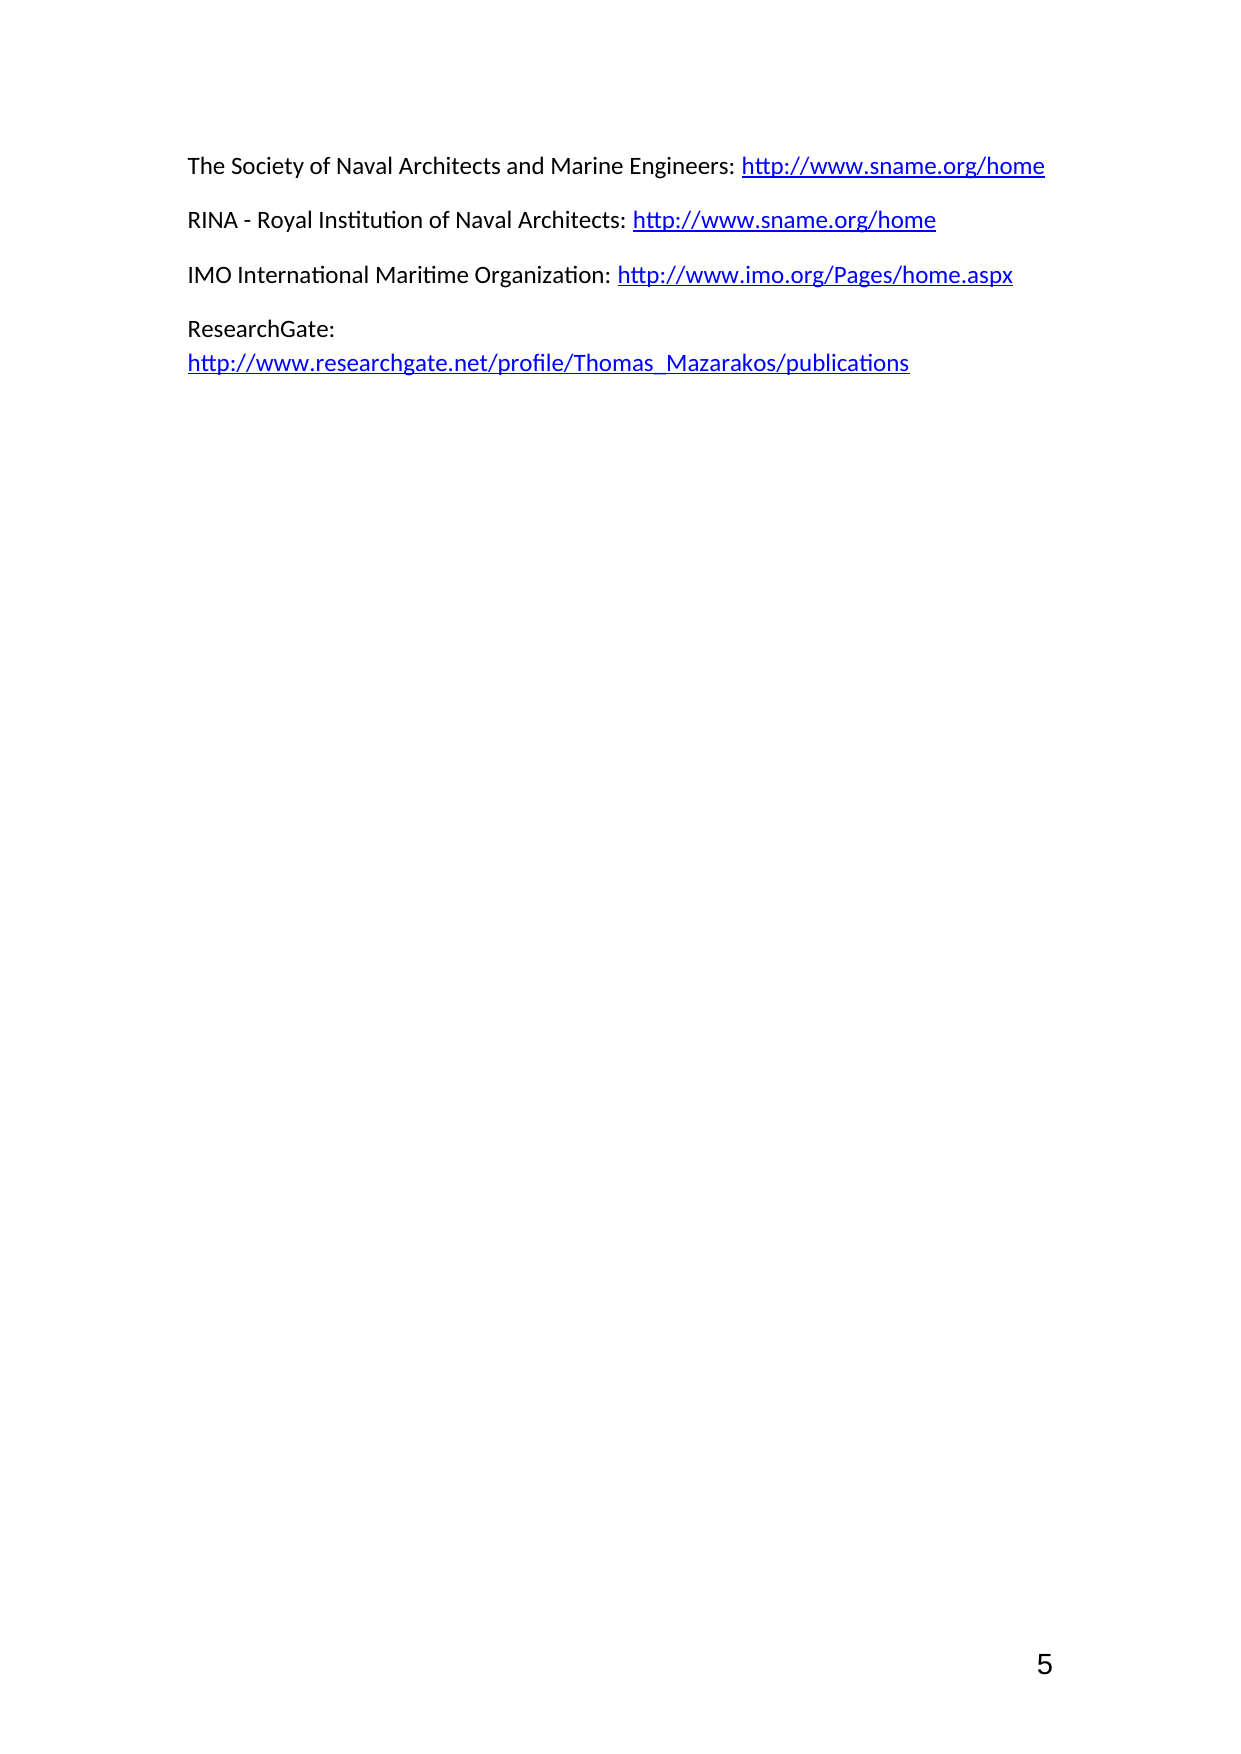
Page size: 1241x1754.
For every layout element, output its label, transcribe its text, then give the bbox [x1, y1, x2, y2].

text ResearchGate: http://www.researchgate.net/profile/Thomas_Mazarakos/publications [187, 313, 1053, 377]
text IMO International Maritime Organization: http://www.imo.org/Pages/home.aspx [187, 259, 1053, 289]
text The Society of Naval Architects and Marine Engineers: http://www.sname.org/home [187, 150, 1053, 181]
text RINA - Royal Institution of Naval Architects: http://www.sname.org/home [187, 204, 1053, 235]
